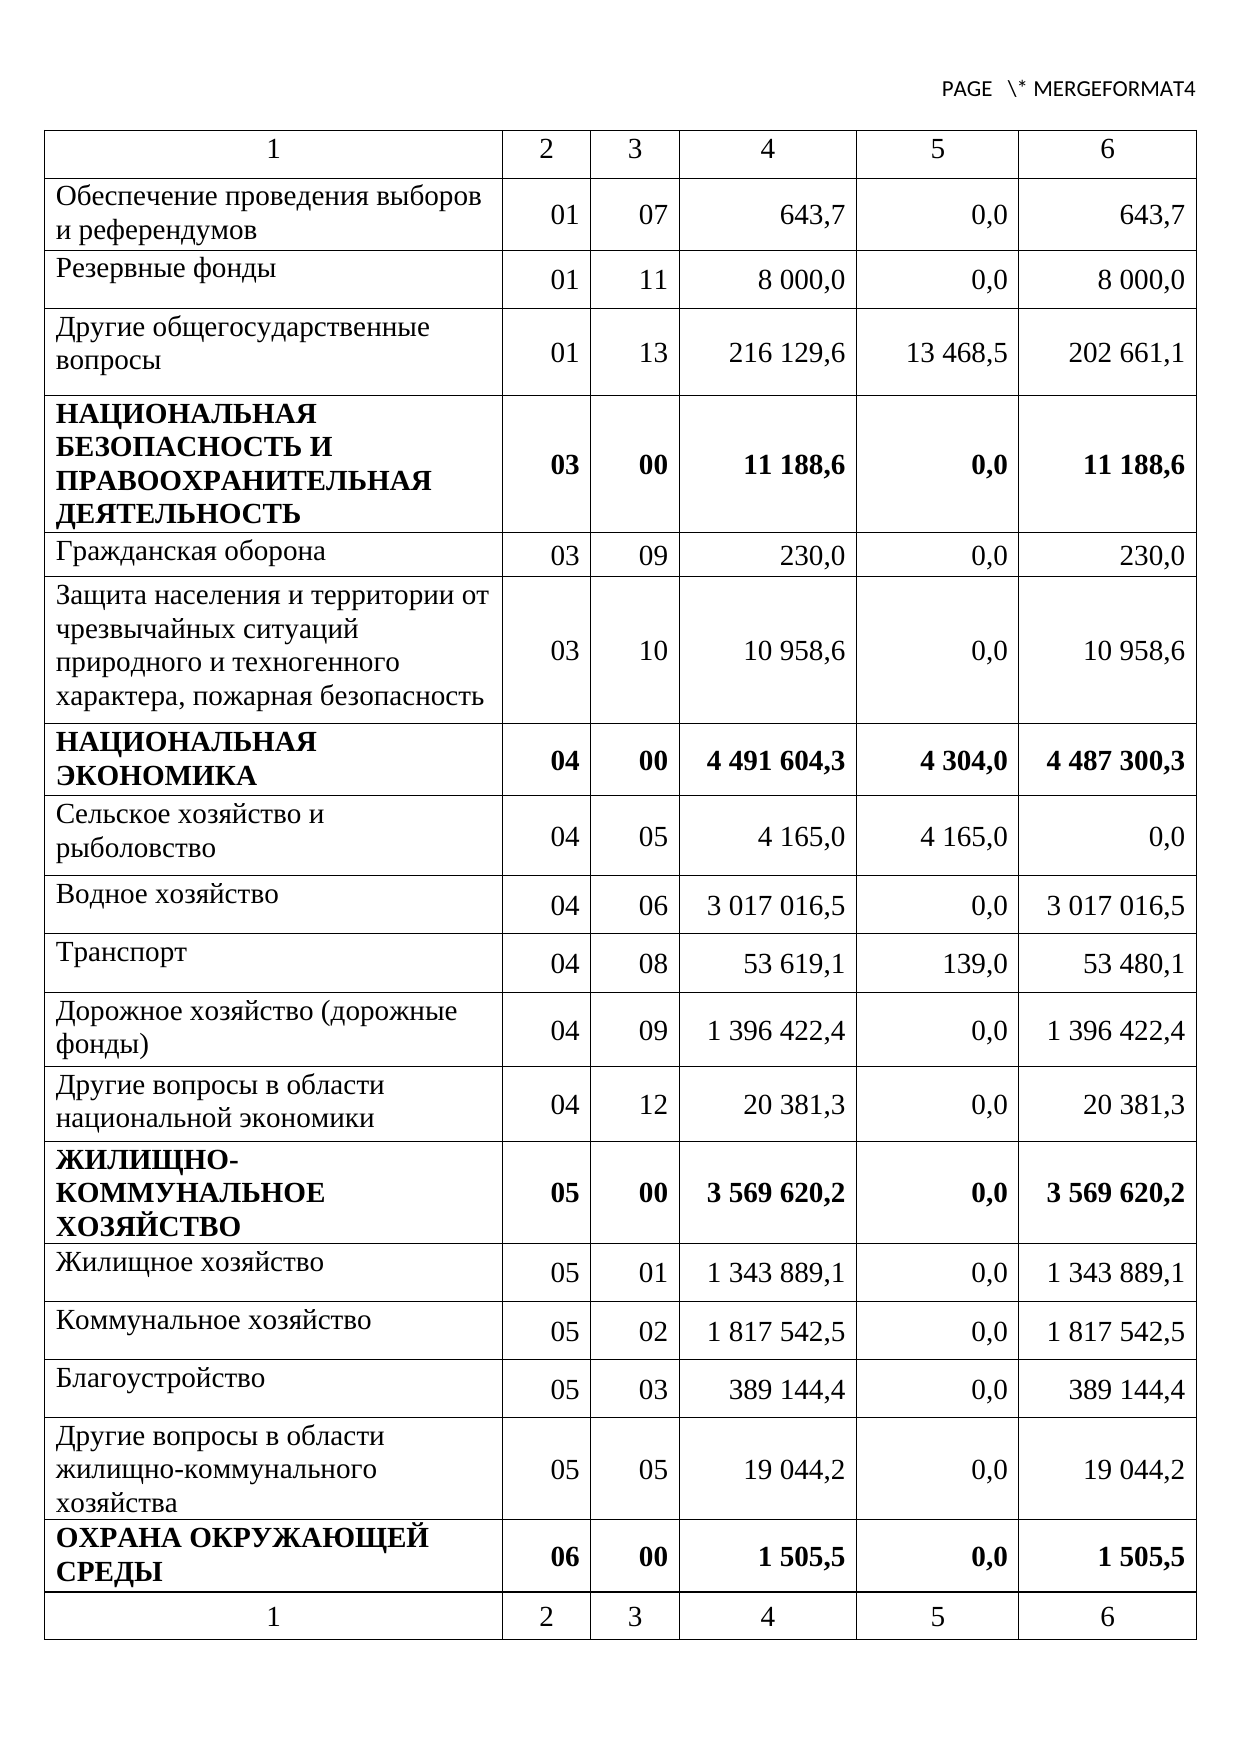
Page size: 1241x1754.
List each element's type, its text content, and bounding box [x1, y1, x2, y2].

table_cell 1 [45, 1593, 502, 1639]
table_cell 643,7 [1019, 179, 1196, 249]
table_cell 0,0 [857, 179, 1018, 249]
table_cell 01 [503, 309, 590, 395]
table_cell 00 [591, 1520, 679, 1591]
table_cell 05 [503, 1418, 590, 1519]
table_cell 20 381,3 [680, 1067, 856, 1141]
table_cell Водное хозяйство [45, 876, 502, 933]
table_cell 06 [503, 1520, 590, 1591]
table_cell 6 [1019, 131, 1196, 177]
table_cell 3 017 016,5 [680, 876, 856, 933]
table_cell 5 [857, 1593, 1018, 1639]
table_cell 3 [591, 131, 679, 177]
table_cell 19 044,2 [1019, 1418, 1196, 1519]
table_cell 4 487 300,3 [1019, 724, 1196, 795]
table_cell 05 [503, 1302, 590, 1359]
table_cell Резервные фонды [45, 251, 502, 308]
table_cell Обеспечение проведения выборов и референдумов [45, 179, 502, 249]
table_cell 04 [503, 876, 590, 933]
table_cell Другие общегосударственные вопросы [45, 309, 502, 395]
table_cell 2 [503, 1593, 590, 1639]
table_cell Дорожное хозяйство (дорожные фонды) [45, 993, 502, 1066]
table_cell 3 569 620,2 [680, 1142, 856, 1243]
table_cell 230,0 [680, 533, 856, 576]
table_cell 08 [591, 934, 679, 992]
table_cell 12 [591, 1067, 679, 1141]
table_cell 0,0 [1019, 796, 1196, 875]
table_cell 0,0 [857, 1360, 1018, 1417]
table_cell 4 [680, 131, 856, 177]
table_cell 3 569 620,2 [1019, 1142, 1196, 1243]
table_cell 0,0 [857, 1244, 1018, 1301]
table_cell 389 144,4 [680, 1360, 856, 1417]
table_cell 0,0 [857, 396, 1018, 532]
table_cell 03 [503, 533, 590, 576]
table_cell ОХРАНА ОКРУЖАЮЩЕЙ СРЕДЫ [45, 1520, 502, 1591]
table_cell ЖИЛИЩНО-КОММУНАЛЬНОЕ ХОЗЯЙСТВО [45, 1142, 502, 1243]
table_cell 00 [591, 396, 679, 532]
table_cell 4 165,0 [857, 796, 1018, 875]
table_cell 0,0 [857, 1067, 1018, 1141]
table_cell 04 [503, 934, 590, 992]
table_cell 04 [503, 796, 590, 875]
table_cell 4 304,0 [857, 724, 1018, 795]
table_cell 04 [503, 993, 590, 1066]
table_cell Коммунальное хозяйство [45, 1302, 502, 1359]
table_cell 216 129,6 [680, 309, 856, 395]
table_cell 1 343 889,1 [680, 1244, 856, 1301]
table_cell 13 468,5 [857, 309, 1018, 395]
table_cell 05 [503, 1360, 590, 1417]
table_cell 4 165,0 [680, 796, 856, 875]
table_cell 01 [503, 251, 590, 308]
table_cell 139,0 [857, 934, 1018, 992]
table_cell 0,0 [857, 577, 1018, 723]
table_cell 02 [591, 1302, 679, 1359]
table_cell 05 [503, 1244, 590, 1301]
table_cell 20 381,3 [1019, 1067, 1196, 1141]
table_cell 03 [591, 1360, 679, 1417]
table_cell 03 [503, 396, 590, 532]
table_cell Другие вопросы в области национальной экономики [45, 1067, 502, 1141]
table_cell 11 [591, 251, 679, 308]
table_cell 53 619,1 [680, 934, 856, 992]
table_cell 10 958,6 [680, 577, 856, 723]
table_cell 19 044,2 [680, 1418, 856, 1519]
table_cell НАЦИОНАЛЬНАЯ ЭКОНОМИКА [45, 724, 502, 795]
table_cell 04 [503, 724, 590, 795]
table_cell 0,0 [857, 1520, 1018, 1591]
table_cell 230,0 [1019, 533, 1196, 576]
table_cell 0,0 [857, 1302, 1018, 1359]
table_cell 01 [591, 1244, 679, 1301]
table_cell 00 [591, 1142, 679, 1243]
table_cell 3 [591, 1593, 679, 1639]
table_cell 09 [591, 533, 679, 576]
table_cell Сельское хозяйство и рыболовство [45, 796, 502, 875]
table_cell 6 [1019, 1593, 1196, 1639]
table_cell 00 [591, 724, 679, 795]
table_cell 03 [503, 577, 590, 723]
table_cell 8 000,0 [680, 251, 856, 308]
table_cell 10 [591, 577, 679, 723]
table_cell 05 [591, 796, 679, 875]
table_cell 1 505,5 [680, 1520, 856, 1591]
table_cell 2 [503, 131, 590, 177]
table_cell 389 144,4 [1019, 1360, 1196, 1417]
table_cell Другие вопросы в области жилищно-коммунального хозяйства [45, 1418, 502, 1519]
table_cell 05 [591, 1418, 679, 1519]
table_cell 0,0 [857, 1418, 1018, 1519]
table_cell Благоустройство [45, 1360, 502, 1417]
table_cell 4 [680, 1593, 856, 1639]
table_cell 07 [591, 179, 679, 249]
table_cell 0,0 [857, 993, 1018, 1066]
table_cell 0,0 [857, 876, 1018, 933]
table_cell Жилищное хозяйство [45, 1244, 502, 1301]
table_cell 1 [45, 131, 502, 177]
table_cell 202 661,1 [1019, 309, 1196, 395]
table_cell 3 017 016,5 [1019, 876, 1196, 933]
table_cell 04 [503, 1067, 590, 1141]
table_cell 06 [591, 876, 679, 933]
table_cell 09 [591, 993, 679, 1066]
table_cell 1 817 542,5 [680, 1302, 856, 1359]
table_cell 8 000,0 [1019, 251, 1196, 308]
table_cell 1 396 422,4 [680, 993, 856, 1066]
table_cell 11 188,6 [680, 396, 856, 532]
table_cell 0,0 [857, 1142, 1018, 1243]
table_cell 5 [857, 131, 1018, 177]
table_cell 13 [591, 309, 679, 395]
table_cell Гражданская оборона [45, 533, 502, 576]
table_cell 10 958,6 [1019, 577, 1196, 723]
table_cell 1 343 889,1 [1019, 1244, 1196, 1301]
table_cell 01 [503, 179, 590, 249]
table_cell 4 491 604,3 [680, 724, 856, 795]
table_cell Защита населения и территории от чрезвычайных ситуаций природного и техногенного характера, пожарная безопасность [45, 577, 502, 723]
table_cell 05 [503, 1142, 590, 1243]
table_cell 11 188,6 [1019, 396, 1196, 532]
table_cell 1 396 422,4 [1019, 993, 1196, 1066]
table_cell 1 817 542,5 [1019, 1302, 1196, 1359]
table_cell Транспорт [45, 934, 502, 992]
table_cell 53 480,1 [1019, 934, 1196, 992]
table_cell 1 505,5 [1019, 1520, 1196, 1591]
table_cell НАЦИОНАЛЬНАЯ БЕЗОПАСНОСТЬ И ПРАВООХРАНИТЕЛЬНАЯ ДЕЯТЕЛЬНОСТЬ [45, 396, 502, 532]
table_cell 0,0 [857, 533, 1018, 576]
table_cell 643,7 [680, 179, 856, 249]
table_cell 0,0 [857, 251, 1018, 308]
